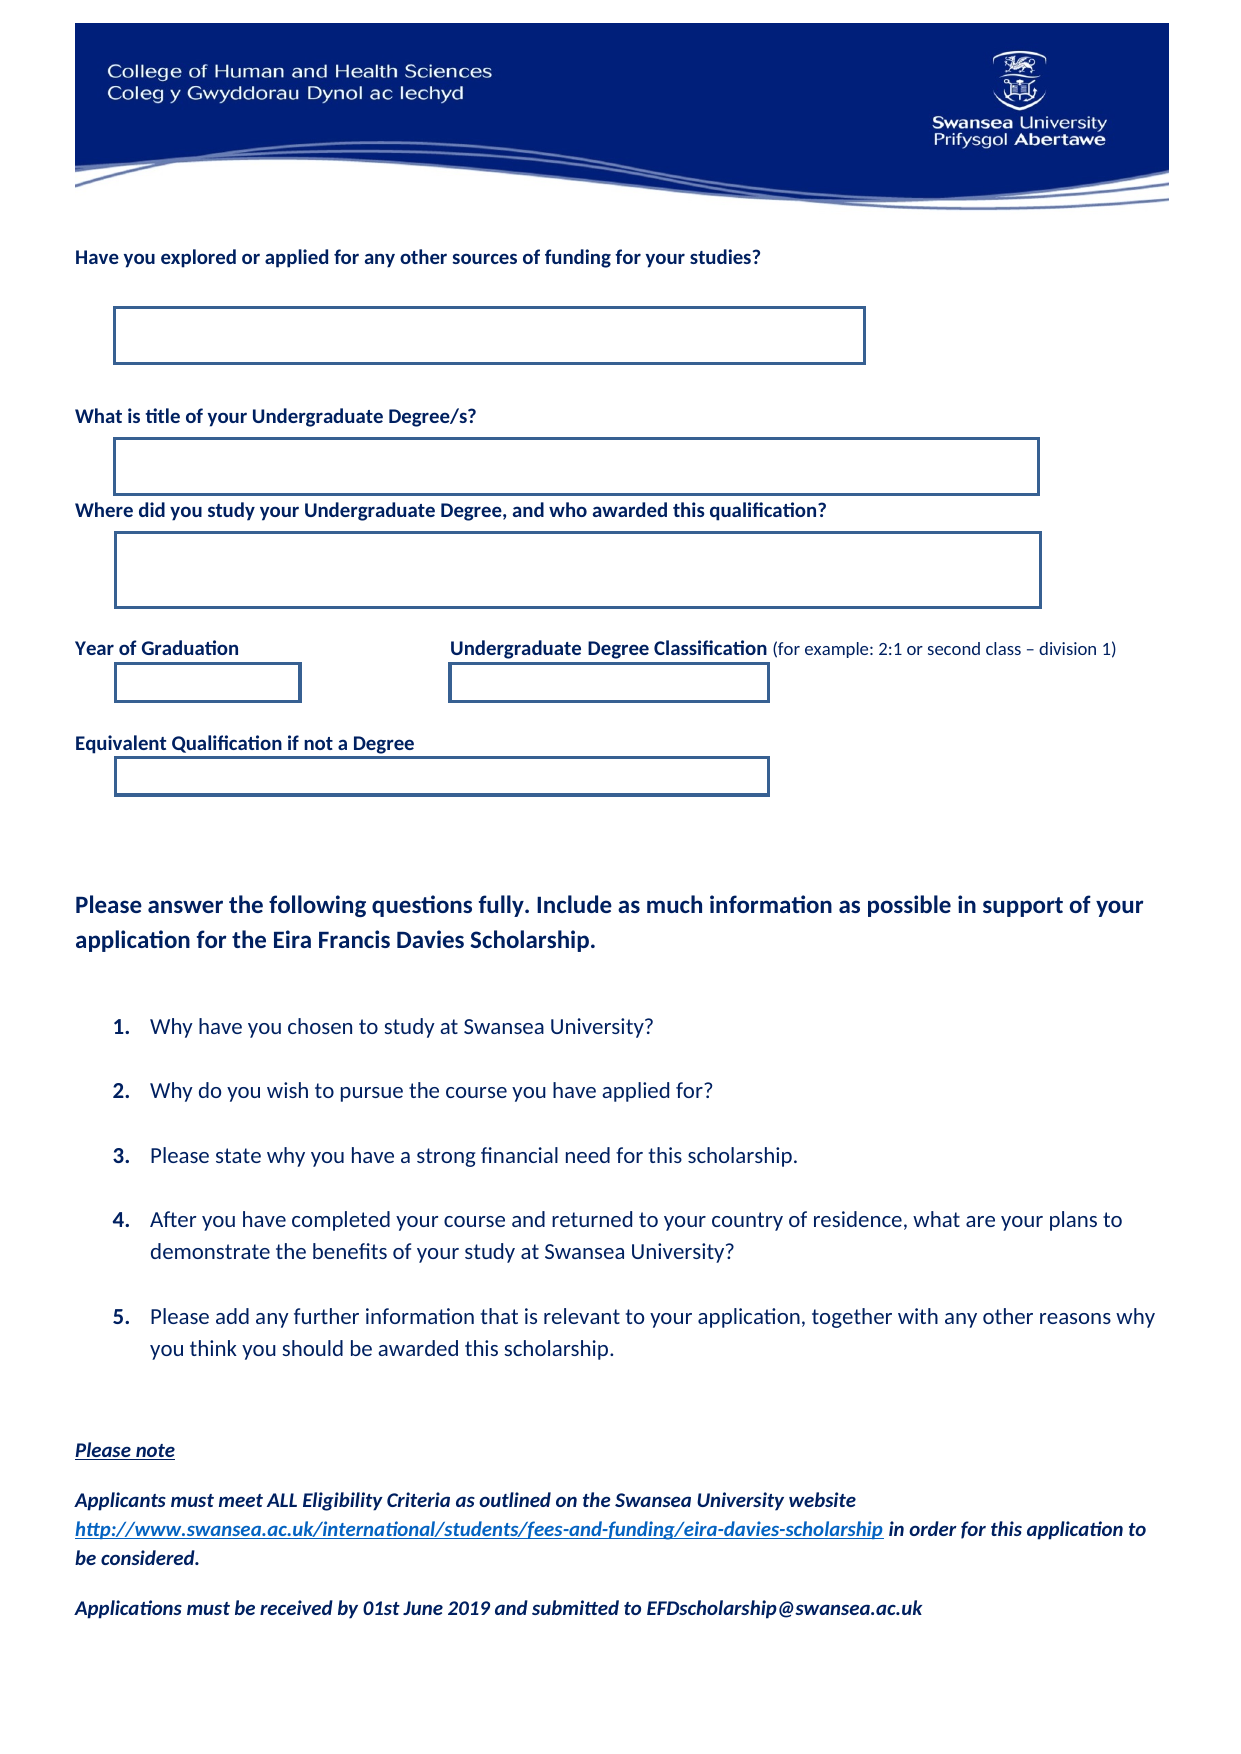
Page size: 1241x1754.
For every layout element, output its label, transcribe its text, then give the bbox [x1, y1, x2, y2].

text Equivalent Qualification if not a Degree [75, 730, 1165, 756]
text Have you explored or applied for any other sources of funding for your studies? [75, 244, 1165, 269]
picture [75, 23, 1169, 244]
text What is title of your Undergraduate Degree/s? [75, 403, 1165, 428]
list Please state why you have a strong financial need for this scholarship. [112, 1141, 1165, 1169]
list Please add any further information that is relevant to your application, together with any other reasons why you think you should be awarded this scholarship. [112, 1302, 1165, 1362]
list After you have completed your course and returned to your country of residence, what are your plans to demonstrate the benefits of your study at Swansea University? [112, 1205, 1165, 1265]
text Please answer the following questions fully. Include as much information as possible in support of your application for the Eira Francis Davies Scholarship. [75, 889, 1165, 954]
text Applicants must meet ALL Eligibility Criteria as outlined on the Swansea University website http://www.swansea.ac.uk/international/students/fees-and-funding/eira-davies-scholarship in order for this application to be considered. [75, 1487, 1165, 1571]
text Year of Graduation Undergraduate Degree Classification (for example: 2:1 or second class – division 1) [75, 635, 1165, 661]
list Why have you chosen to study at Swansea University? [112, 1012, 1165, 1040]
text Applications must be received by 01st June 2019 and submitted to EFDscholarship@swansea.ac.uk [75, 1595, 1165, 1621]
text Where did you study your Undergraduate Degree, and who awarded this qualification? [75, 497, 1165, 522]
list Why do you wish to pursue the course you have applied for? [112, 1076, 1165, 1104]
text Please note [75, 1437, 1165, 1462]
